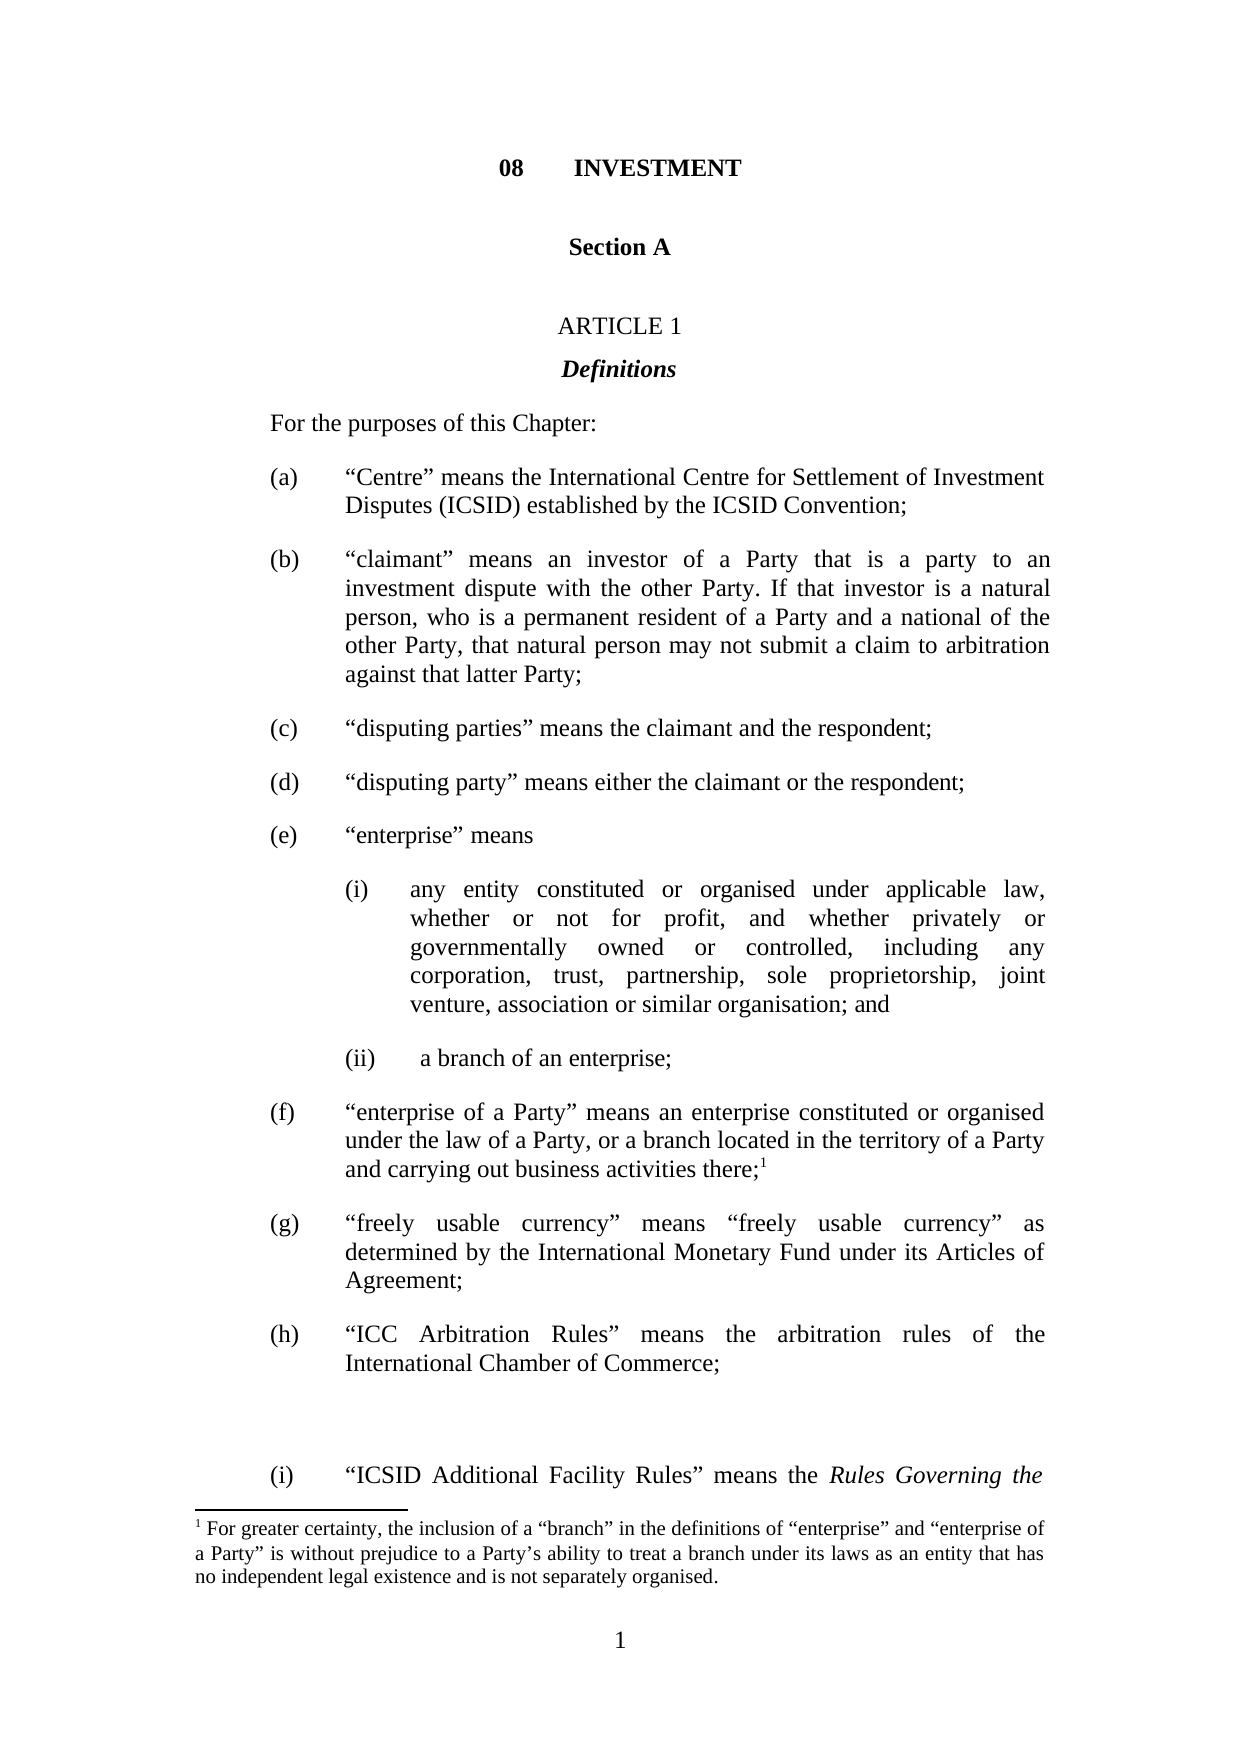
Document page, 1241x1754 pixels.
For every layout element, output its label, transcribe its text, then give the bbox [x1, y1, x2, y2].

subtitle Definitions [195, 354, 1045, 383]
list “Centre” means the International Centre for Settlement of Investment Disputes (ICSID) established by the ICSID Convention; [270, 462, 1045, 519]
list “enterprise” means [270, 821, 1045, 849]
text For the purposes of this Chapter: [195, 408, 1045, 437]
list “freely usable currency” means “freely usable currency” as determined by the International Monetary Fund under its Articles of Agreement; [270, 1208, 1045, 1294]
list any entity constituted or organised under applicable law, whether or not for profit, and whether privately or governmentally owned or controlled, including any corporation, trust, partnership, sole proprietorship, joint venture, association or similar organisation; and [345, 874, 1045, 1018]
subtitle 08 INVESTMENT [195, 153, 1045, 182]
list a branch of an enterprise; [345, 1043, 1045, 1072]
list “disputing party” means either the claimant or the respondent; [270, 767, 1045, 796]
subtitle ARTICLE 1 [195, 311, 1045, 340]
list “enterprise of a Party” means an enterprise constituted or organised under the law of a Party, or a branch located in the territory of a Party and carrying out business activities there; [270, 1097, 1045, 1183]
list “claimant” means an investor of a Party that is a party to an investment dispute with the other Party. If that investor is a natural person, who is a permanent resident of a Party and a national of the other Party, that natural person may not submit a claim to arbitration against that latter Party; [270, 544, 1051, 688]
list “disputing parties” means the claimant and the respondent; [270, 713, 1045, 742]
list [270, 1460, 1045, 1489]
list “ICC Arbitration Rules” means the arbitration rules of the International Chamber of Commerce; [270, 1319, 1045, 1377]
subtitle Section A [195, 232, 1045, 261]
